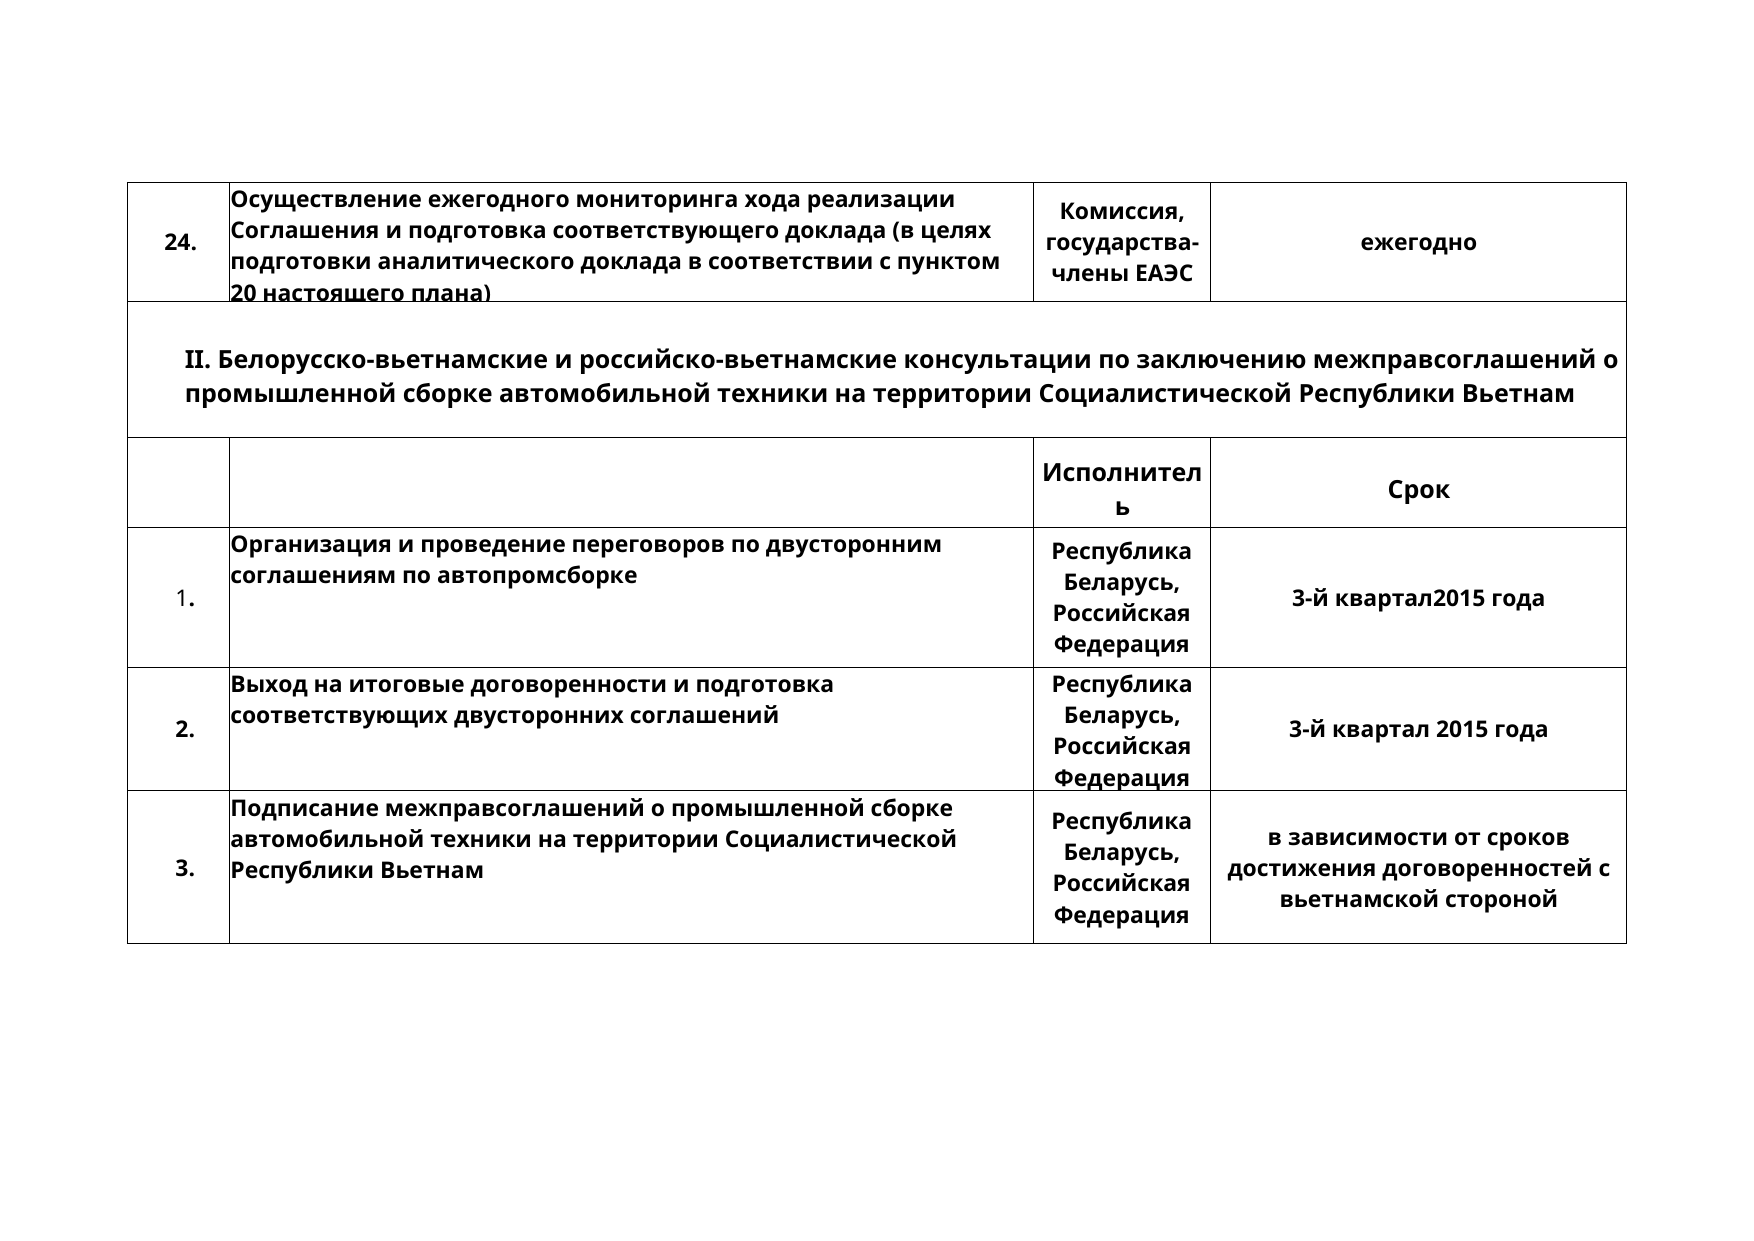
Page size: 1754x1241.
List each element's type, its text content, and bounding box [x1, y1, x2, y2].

table_cell [230, 438, 1033, 527]
table_cell в зависимости от сроков достижения договоренностей с вьетнамской стороной [1211, 791, 1626, 943]
table_header 24. [128, 183, 229, 301]
table_cell 3. [128, 791, 229, 943]
table_header Комиссия, государства-члены ЕАЭС [1034, 183, 1210, 301]
table_cell Республика Беларусь, Российская Федерация [1034, 528, 1210, 667]
table_cell 2. [128, 668, 229, 790]
table_cell Республика Беларусь, Российская Федерация [1034, 791, 1210, 943]
table_cell Организация и проведение переговоров по двусторонним соглашениям по автопромсборке [230, 528, 1033, 667]
table_cell Выход на итоговые договоренности и подготовка соответствующих двусторонних соглашений [230, 668, 1033, 790]
table_cell II. Белорусско-вьетнамские и российско-вьетнамские консультации по заключению межправсоглашений о промышленной сборке автомобильной техники на территории Социалистической Республики Вьетнам [128, 302, 1626, 437]
table_cell Подписание межправсоглашений о промышленной сборке автомобильной техники на территории Социалистической Республики Вьетнам [230, 791, 1033, 943]
table_cell Республика Беларусь, Российская Федерация [1034, 668, 1210, 790]
table_header ежегодно [1211, 183, 1626, 301]
table_cell Срок [1211, 438, 1626, 527]
table_header Осуществление ежегодного мониторинга хода реализации Соглашения и подготовка соответствующего доклада (в целях подготовки аналитического доклада в соответствии с пунктом 20 настоящего плана) [230, 183, 1033, 301]
table_cell 3-й квартал 2015 года [1211, 668, 1626, 790]
table_cell 1. [128, 528, 229, 667]
table_cell 3-й квартал2015 года [1211, 528, 1626, 667]
table_cell Исполнитель [1034, 438, 1210, 527]
table_cell [128, 438, 229, 527]
